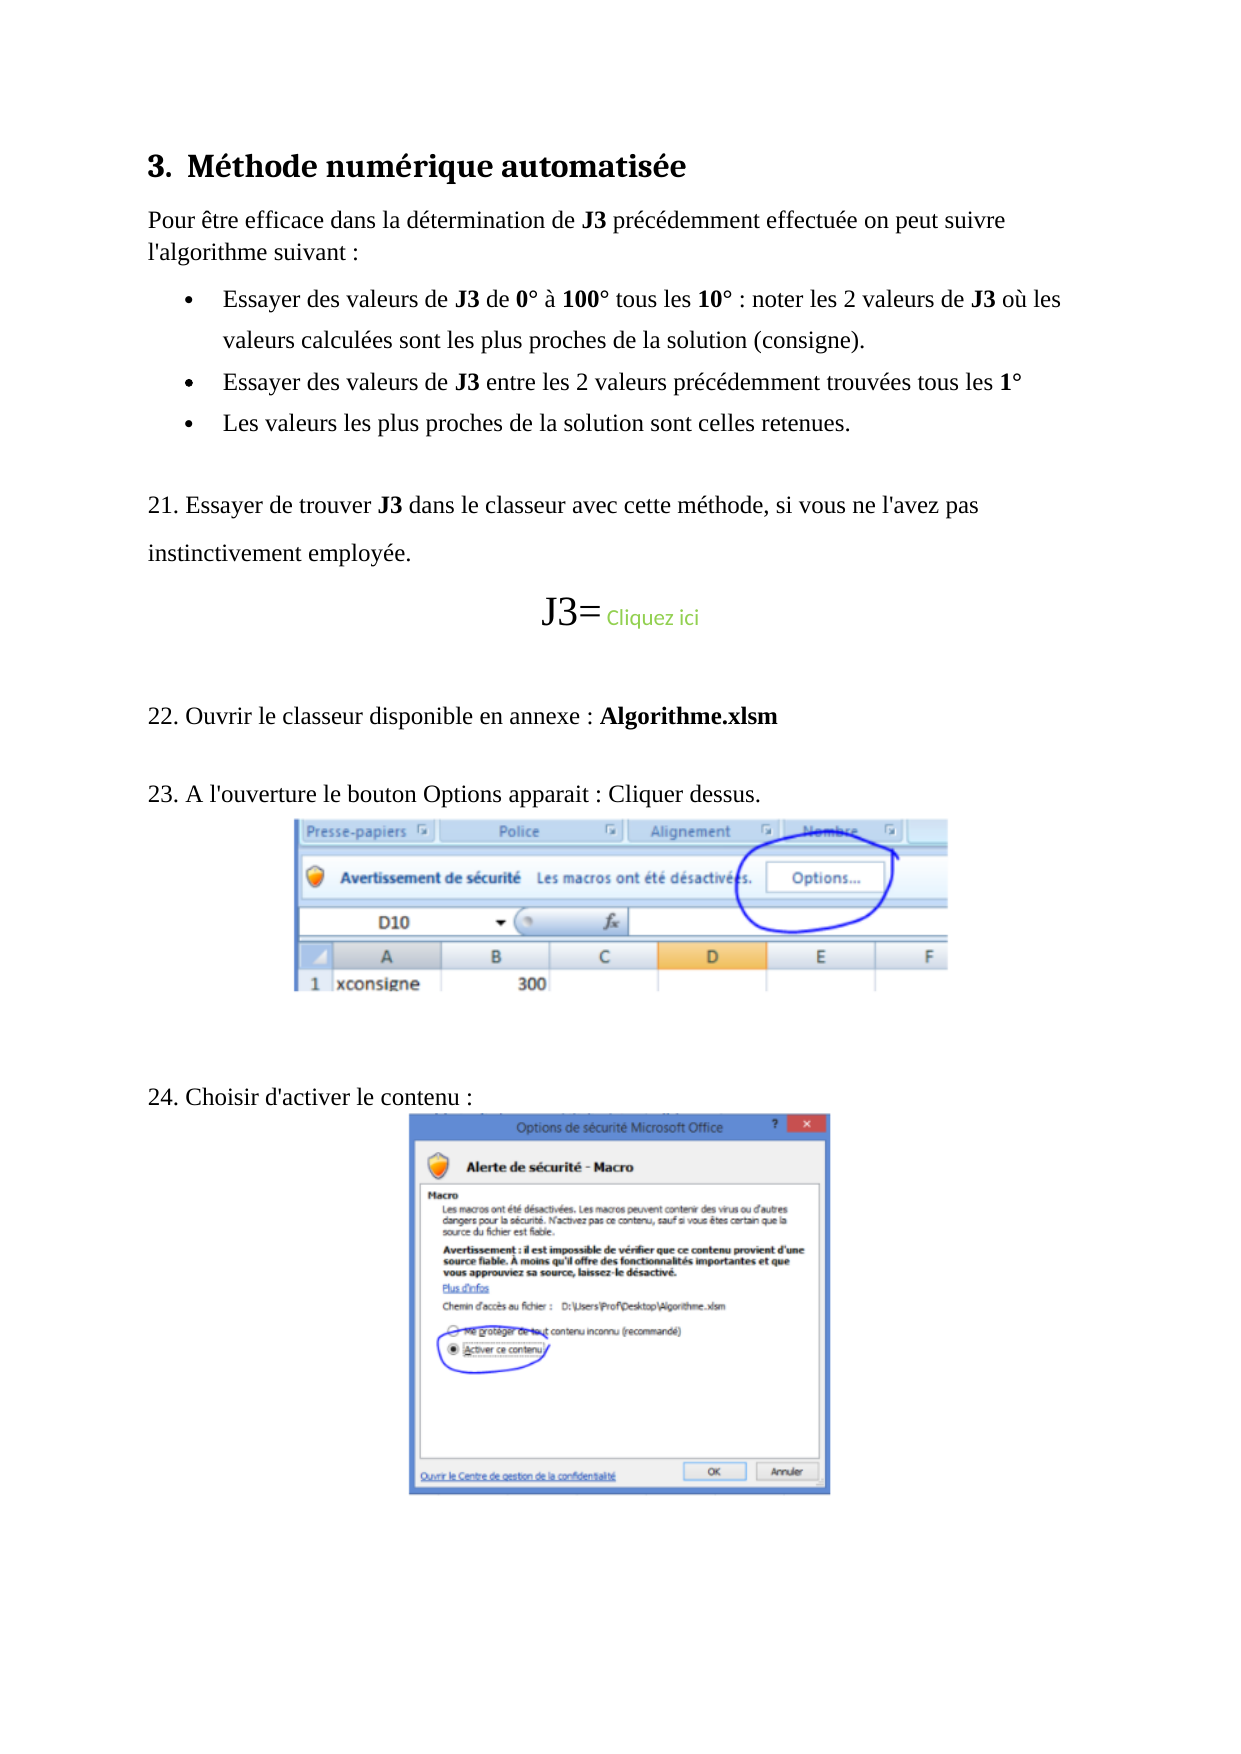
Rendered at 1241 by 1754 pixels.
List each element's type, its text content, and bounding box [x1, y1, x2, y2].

picture [408, 1112, 833, 1497]
text 3. Méthode numérique automatisée [148, 148, 1093, 186]
text J3= [148, 586, 1093, 634]
picture [290, 817, 951, 1013]
text Pour être efficace dans la détermination de J3 précédemment effectuée on peut suivre l'algorithme suivant : [148, 206, 1093, 265]
text 23. A l'ouverture le bouton Options apparait : Cliquer dessus. [148, 779, 1093, 808]
text 24. Choisir d'activer le contenu : [148, 1082, 1093, 1111]
text 21. Essayer de trouver J3 dans le classeur avec cette méthode, si vous ne l'avez pas [148, 491, 1093, 519]
list Essayer des valeurs de J3 de 0° à 100° tous les 10° : noter les 2 valeurs de J3 où les [185, 284, 1093, 313]
list Les valeurs les plus proches de la solution sont celles retenues. [185, 408, 1093, 437]
list Essayer des valeurs de J3 entre les 2 valeurs précédemment trouvées tous les 1° [185, 367, 1093, 396]
text 22. Ouvrir le classeur disponible en annexe : Algorithme.xlsm [148, 701, 1093, 760]
text instinctivement employée. [148, 538, 1093, 567]
text valeurs calculées sont les plus proches de la solution (consigne). [223, 326, 1093, 354]
